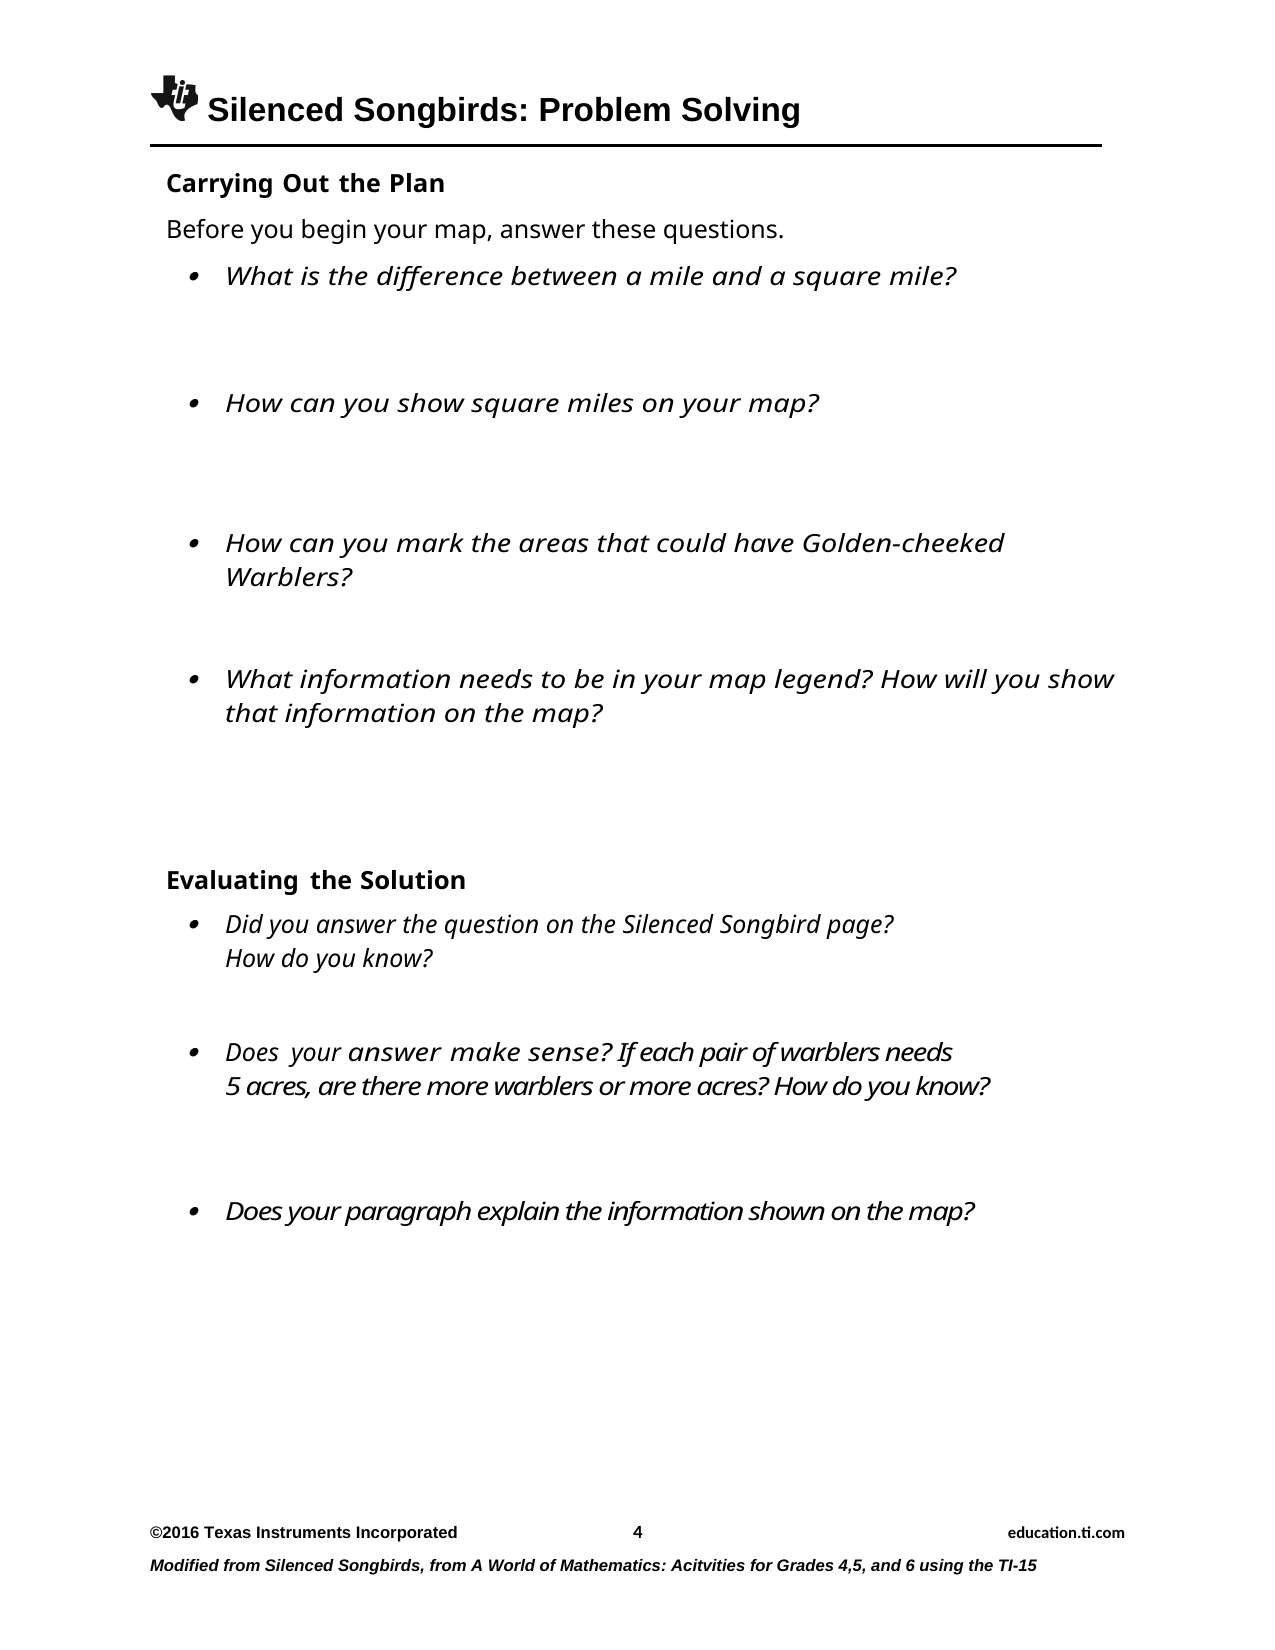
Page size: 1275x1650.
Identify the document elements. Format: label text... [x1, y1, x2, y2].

list Does your paragraph explain the information shown on the map? [187, 1193, 1041, 1227]
list What information needs to be in your map legend? How will you show that information on the map? [187, 662, 1125, 730]
text Evaluating the Solution [166, 862, 1127, 897]
list Did you answer the question on the Silenced Songbird page? How do you know? [187, 907, 1126, 975]
list Does your answer make sense? If each pair of warblers needs 5 acres, are there more warblers or more acres? How do you know? [187, 1034, 1041, 1102]
text Carrying Out the Plan [166, 166, 1127, 200]
list What is the difference between a mile and a square mile? [187, 259, 1060, 293]
list How can you show square miles on your map? [187, 386, 1125, 420]
list How can you mark the areas that could have Golden-cheeked Warblers? [187, 526, 1125, 594]
picture [150, 75, 199, 122]
text Before you begin your map, answer these questions. [166, 212, 1127, 246]
